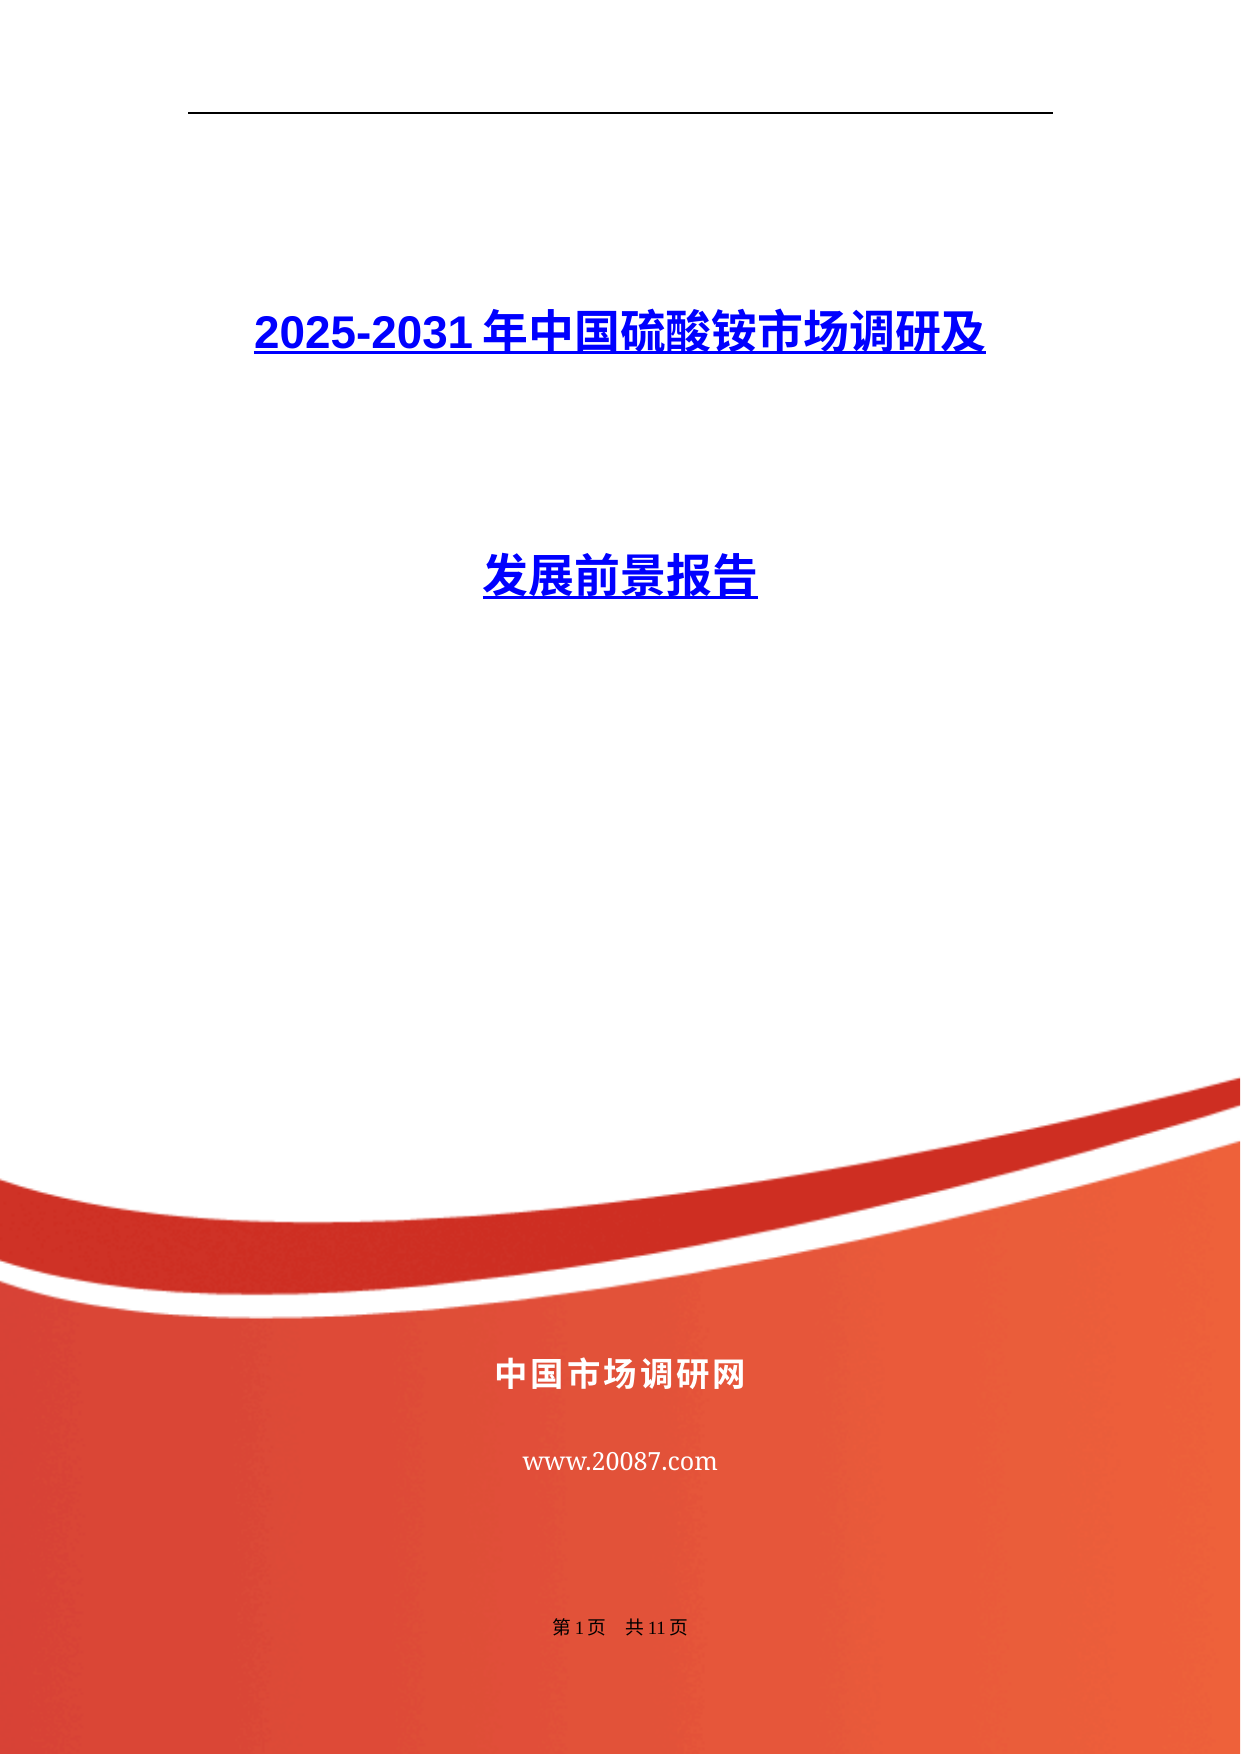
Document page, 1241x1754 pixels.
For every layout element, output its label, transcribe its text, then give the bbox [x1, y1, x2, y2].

subtitle 中国市场调研网 [187, 1339, 1053, 1404]
table_header 2025-2031年中国硫酸铵市场调研及发展前景报告 [188, 207, 1053, 773]
text www.20087.com [187, 1428, 1053, 1493]
picture [0, 1006, 1241, 1754]
